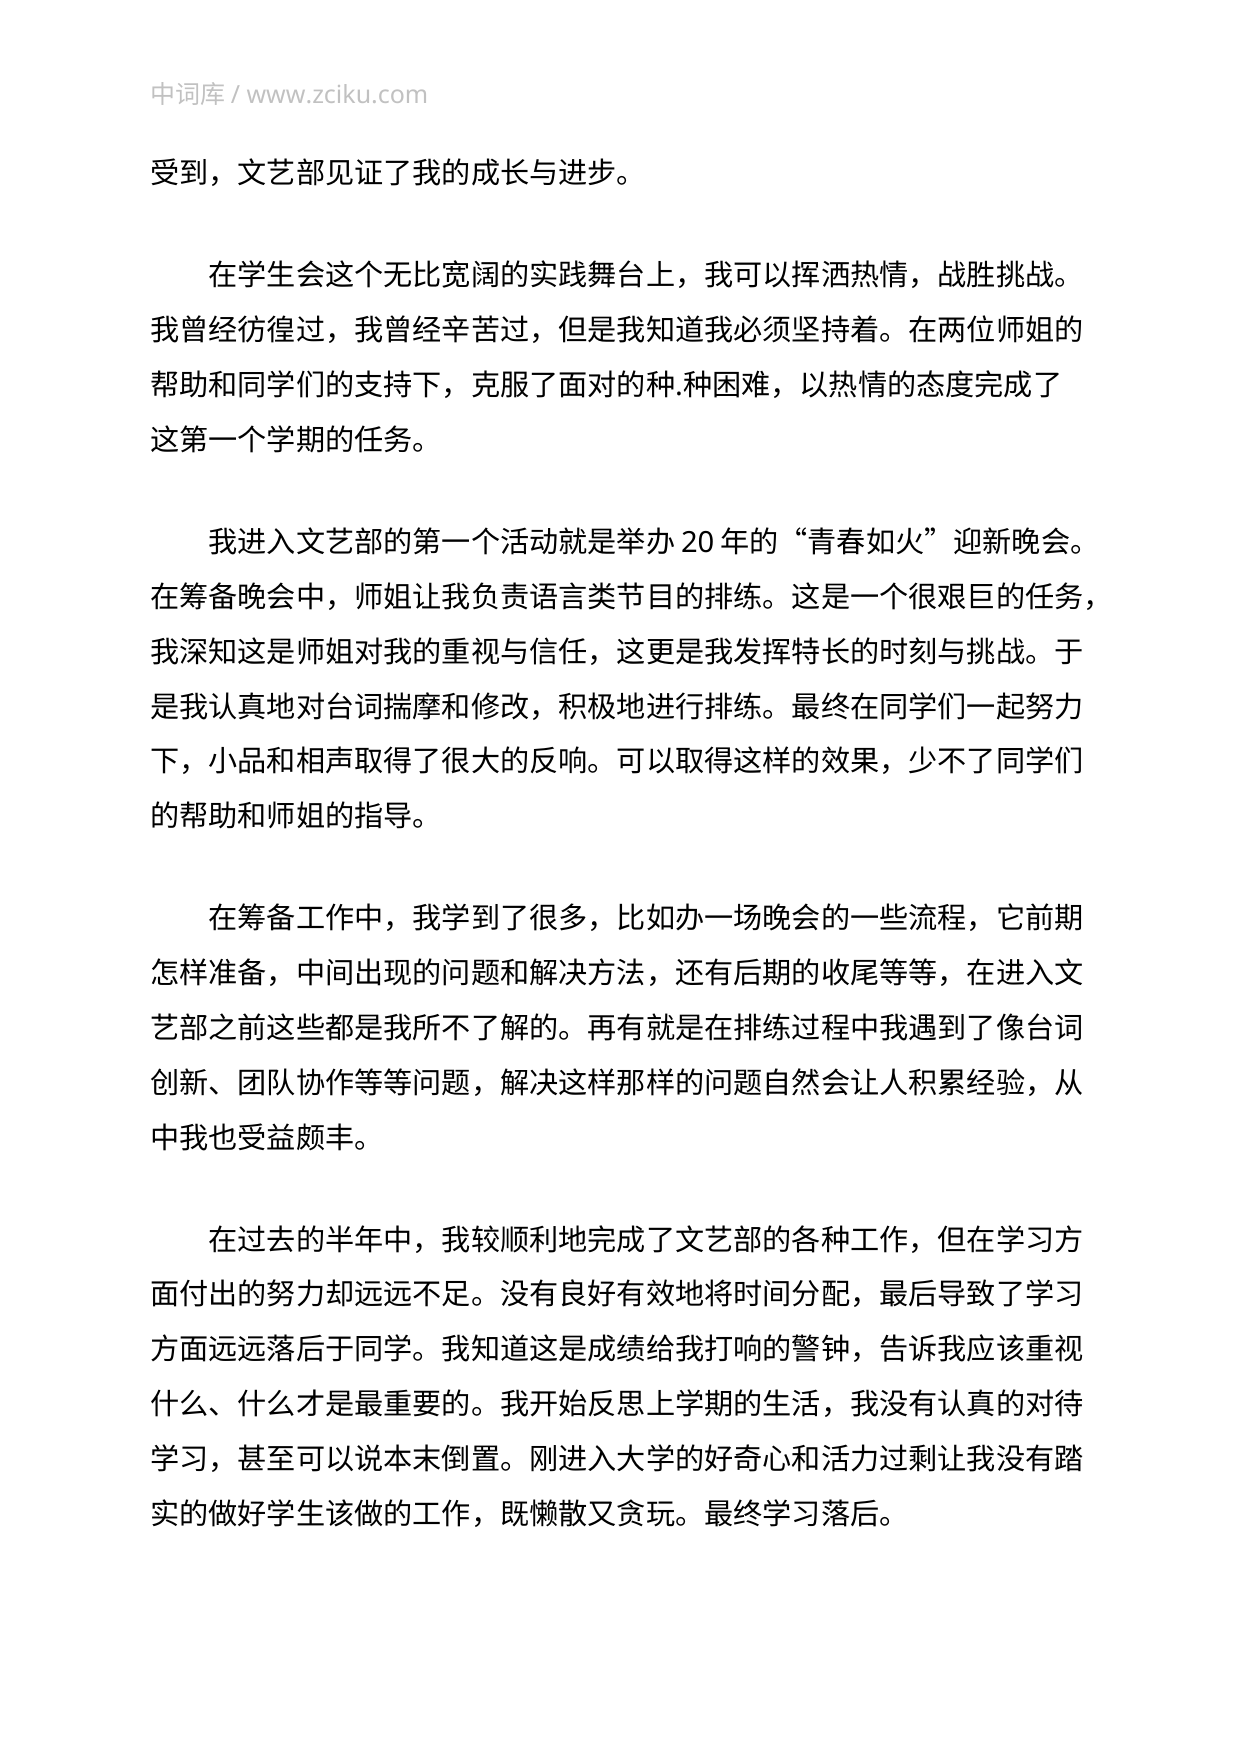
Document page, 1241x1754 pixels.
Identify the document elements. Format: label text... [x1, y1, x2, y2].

text 我进入文艺部的第一个活动就是举办20年的“青春如火”迎新晚会。在筹备晚会中，师姐让我负责语言类节目的排练。这是一个很艰巨的任务，我深知这是师姐对我的重视与信任，这更是我发挥特长的时刻与挑战。于是我认真地对台词揣摩和修改，积极地进行排练。最终在同学们一起努力下，小品和相声取得了很大的反响。可以取得这样的效果，少不了同学们的帮助和师姐的指导。 [150, 518, 1090, 835]
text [150, 150, 1090, 192]
text 在筹备工作中，我学到了很多，比如办一场晚会的一些流程，它前期怎样准备，中间出现的问题和解决方法，还有后期的收尾等等，在进入文艺部之前这些都是我所不了解的。再有就是在排练过程中我遇到了像台词创新、团队协作等等问题，解决这样那样的问题自然会让人积累经验，从中我也受益颇丰。 [150, 895, 1090, 1157]
text 在过去的半年中，我较顺利地完成了文艺部的各种工作，但在学习方面付出的努力却远远不足。没有良好有效地将时间分配，最后导致了学习方面远远落后于同学。我知道这是成绩给我打响的警钟，告诉我应该重视什么、什么才是最重要的。我开始反思上学期的生活，我没有认真的对待学习，甚至可以说本末倒置。刚进入大学的好奇心和活力过剩让我没有踏实的做好学生该做的工作，既懒散又贪玩。最终学习落后。 [150, 1216, 1090, 1533]
text 在学生会这个无比宽阔的实践舞台上，我可以挥洒热情，战胜挑战。我曾经彷徨过，我曾经辛苦过，但是我知道我必须坚持着。在两位师姐的帮助和同学们的支持下，克服了面对的种.种困难，以热情的态度完成了这第一个学期的任务。 [150, 252, 1090, 459]
